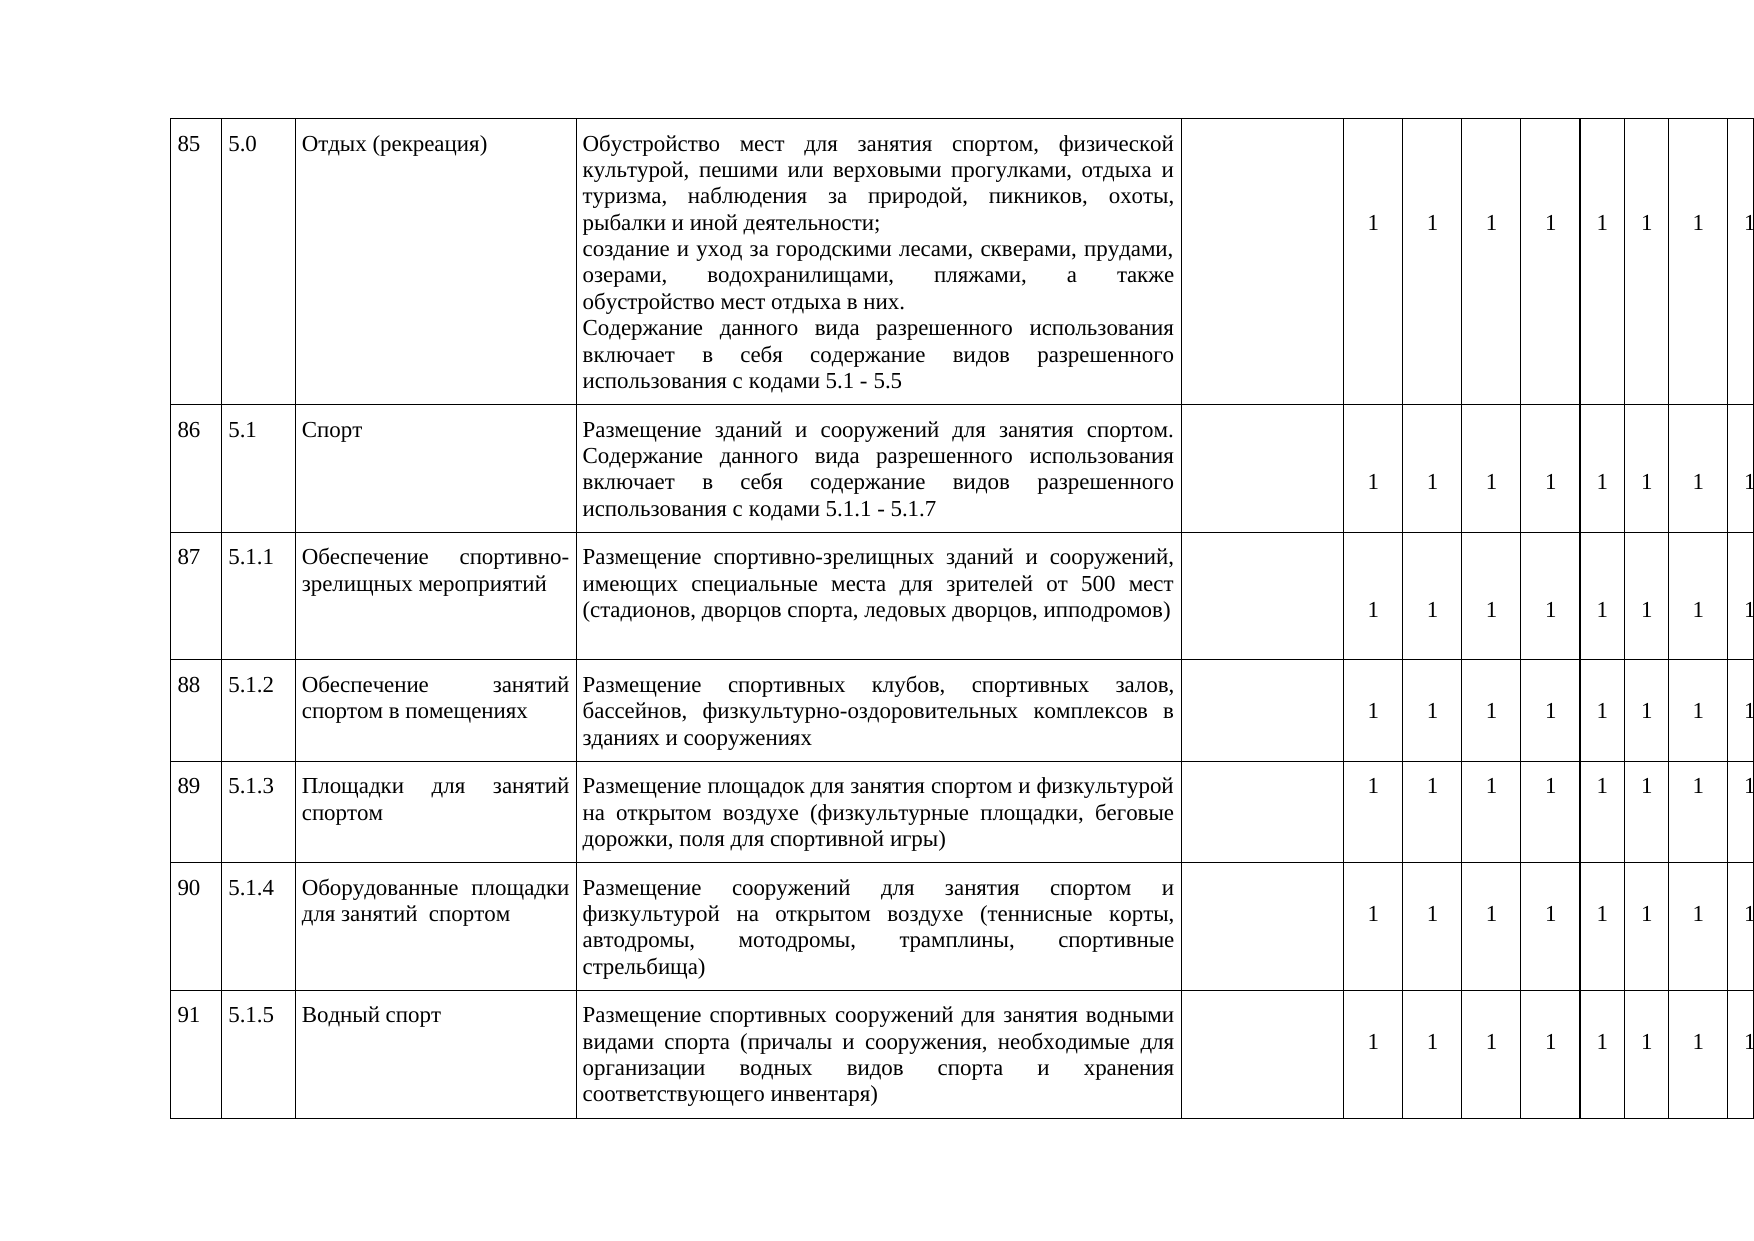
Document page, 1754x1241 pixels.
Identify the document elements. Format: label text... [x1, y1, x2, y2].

table_cell 1 [1669, 863, 1727, 990]
table_cell Обустройство мест для занятия спортом, физической культурой, пешими или верховыми прогулками, отдыха и туризма, наблюдения за природой, пикников, охоты, рыбалки и иной деятельности; создание и уход за городскими лесами, скверами, прудами, озерами, водохранилищами, пляжами, а также обустройство мест отдыха в них. Содержание данного вида разрешенного использования включает в себя содержание видов разрешенного использования с кодами 5.1 - 5.5 [577, 119, 1181, 404]
table_cell [1182, 991, 1343, 1117]
table_cell 88 [171, 660, 221, 761]
table_cell 1 [1344, 762, 1402, 862]
table_cell 1 [1728, 762, 1753, 862]
table_cell 1 [1462, 660, 1520, 761]
table_cell 1 [1521, 991, 1579, 1117]
table_cell 1 [1625, 762, 1668, 862]
table_cell 1 [1344, 119, 1402, 404]
table_cell Размещение сооружений для занятия спортом и физкультурой на открытом воздухе (теннисные корты, автодромы, мотодромы, трамплины, спортивные стрельбища) [577, 863, 1181, 990]
table_cell 1 [1728, 991, 1753, 1117]
table_cell 85 [171, 119, 221, 404]
table_cell Спорт [296, 405, 576, 532]
table_cell 1 [1728, 405, 1753, 532]
table_cell 1 [1521, 660, 1579, 761]
table_cell 86 [171, 405, 221, 532]
table_cell 1 [1625, 405, 1668, 532]
table_cell 1 [1669, 991, 1727, 1117]
table_cell [1182, 863, 1343, 990]
table_cell 1 [1462, 533, 1520, 659]
table_cell 5.1.5 [222, 991, 295, 1117]
table_cell 1 [1403, 863, 1461, 990]
table_cell 87 [171, 533, 221, 659]
table_cell 1 [1669, 533, 1727, 659]
table_cell [1182, 762, 1343, 862]
table_cell 1 [1625, 863, 1668, 990]
table_cell [1182, 660, 1343, 761]
table_cell 1 [1521, 762, 1579, 862]
table_cell 1 [1625, 991, 1668, 1117]
table_cell 1 [1462, 762, 1520, 862]
table_cell 1 [1669, 119, 1727, 404]
table_cell 1 [1403, 762, 1461, 862]
table_cell 1 [1344, 660, 1402, 761]
table_cell 1 [1403, 533, 1461, 659]
table_cell Оборудованные площадки для занятий спортом [296, 863, 576, 990]
table_cell 1 [1625, 119, 1668, 404]
table_cell Водный спорт [296, 991, 576, 1117]
table_cell Размещение спортивных клубов, спортивных залов, бассейнов, физкультурно-оздоровительных комплексов в зданиях и сооружениях [577, 660, 1181, 761]
table_cell 5.1.1 [222, 533, 295, 659]
table_cell 1 [1403, 119, 1461, 404]
table_cell 1 [1344, 991, 1402, 1117]
table_cell 91 [171, 991, 221, 1117]
table_cell 1 [1344, 405, 1402, 532]
table_cell 1 [1581, 405, 1624, 532]
table_cell Обеспечение занятий спортом в помещениях [296, 660, 576, 761]
table_cell 1 [1728, 119, 1753, 404]
table_cell 5.1.3 [222, 762, 295, 862]
table_cell 1 [1521, 119, 1579, 404]
table_cell 1 [1669, 405, 1727, 532]
table_cell 1 [1625, 533, 1668, 659]
table_cell Обеспечение спортивно-зрелищных мероприятий [296, 533, 576, 659]
table_cell Размещение спортивных сооружений для занятия водными видами спорта (причалы и сооружения, необходимые для организации водных видов спорта и хранения соответствующего инвентаря) [577, 991, 1181, 1117]
table_cell Размещение площадок для занятия спортом и физкультурой на открытом воздухе (физкультурные площадки, беговые дорожки, поля для спортивной игры) [577, 762, 1181, 862]
table_cell 5.0 [222, 119, 295, 404]
table_cell 1 [1462, 991, 1520, 1117]
table_cell 5.1.4 [222, 863, 295, 990]
table_cell 1 [1344, 863, 1402, 990]
table_cell [1182, 533, 1343, 659]
table_cell Площадки для занятий спортом [296, 762, 576, 862]
table_cell 1 [1728, 660, 1753, 761]
table_cell 1 [1669, 762, 1727, 862]
table_cell 1 [1521, 863, 1579, 990]
table_cell 1 [1581, 863, 1624, 990]
table_cell Размещение зданий и сооружений для занятия спортом. Содержание данного вида разрешенного использования включает в себя содержание видов разрешенного использования с кодами 5.1.1 - 5.1.7 [577, 405, 1181, 532]
table_cell 5.1.2 [222, 660, 295, 761]
table_cell 1 [1581, 660, 1624, 761]
table_cell 1 [1462, 863, 1520, 990]
table_cell 90 [171, 863, 221, 990]
table_cell [1182, 405, 1343, 532]
table_cell 1 [1403, 405, 1461, 532]
table_cell 1 [1581, 119, 1624, 404]
table_cell 1 [1344, 533, 1402, 659]
table_cell 1 [1581, 762, 1624, 862]
table_cell 1 [1728, 863, 1753, 990]
table_cell 1 [1669, 660, 1727, 761]
table_cell 1 [1521, 405, 1579, 532]
table_cell 89 [171, 762, 221, 862]
table_cell 1 [1521, 533, 1579, 659]
table_cell 5.1 [222, 405, 295, 532]
table_cell [1182, 119, 1343, 404]
table_cell 1 [1403, 660, 1461, 761]
table_cell 1 [1625, 660, 1668, 761]
table_cell Размещение спортивно-зрелищных зданий и сооружений, имеющих специальные места для зрителей от 500 мест (стадионов, дворцов спорта, ледовых дворцов, ипподромов) [577, 533, 1181, 659]
table_cell Отдых (рекреация) [296, 119, 576, 404]
table_cell 1 [1581, 991, 1624, 1117]
table_cell 1 [1462, 405, 1520, 532]
table_cell 1 [1728, 533, 1753, 659]
table_cell 1 [1403, 991, 1461, 1117]
table_cell 1 [1462, 119, 1520, 404]
table_cell 1 [1581, 533, 1624, 659]
